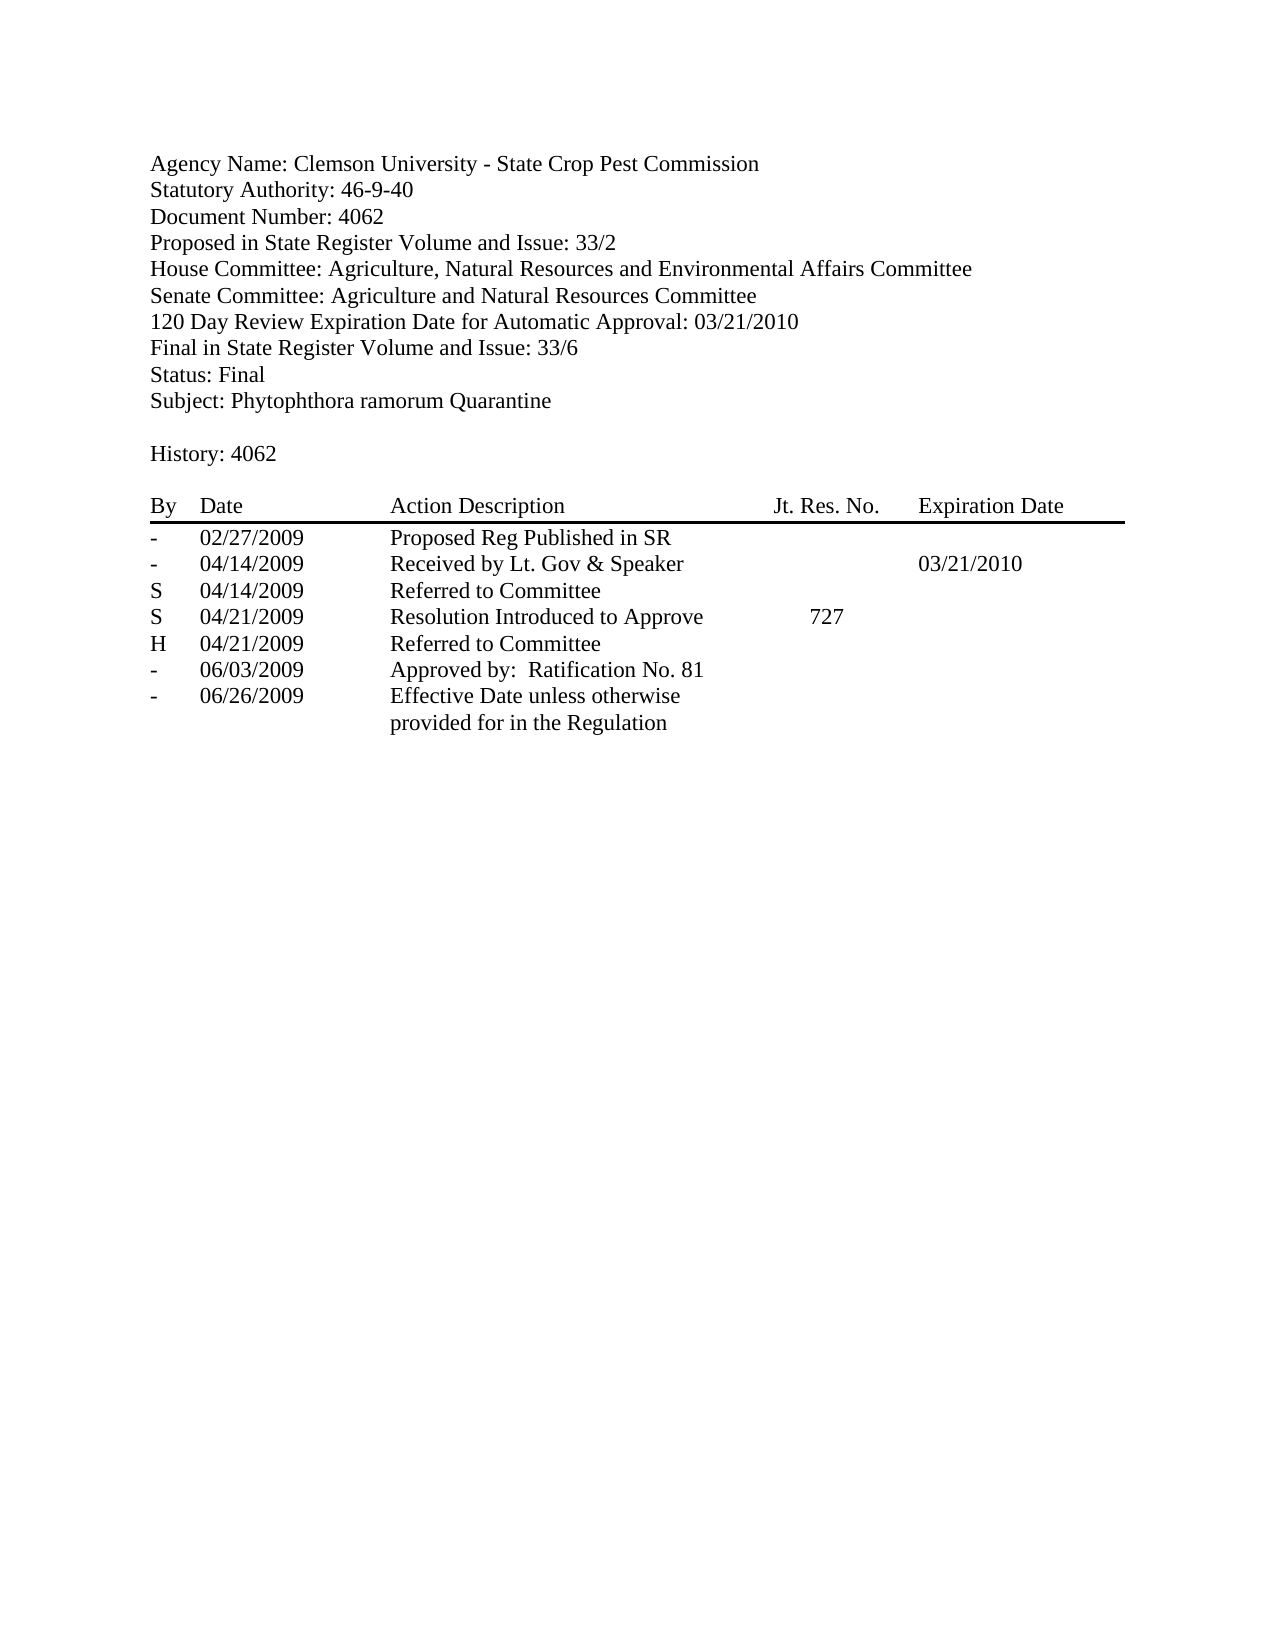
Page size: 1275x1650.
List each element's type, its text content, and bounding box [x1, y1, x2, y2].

text Agency Name: Clemson University - State Crop Pest Commission [150, 150, 1125, 176]
text Final in State Register Volume and Issue: 33/6 [150, 334, 1125, 361]
text Document Number: 4062 [150, 203, 1125, 229]
text By Date Action Description Jt. Res. No. Expiration Date [150, 493, 1125, 521]
text Status: Final [150, 361, 1125, 387]
text Subject: Phytophthora ramorum Quarantine [150, 387, 1125, 413]
text 120 Day Review Expiration Date for Automatic Approval: 03/21/2010 [150, 308, 1125, 334]
text Proposed in State Register Volume and Issue: 33/2 [150, 229, 1125, 255]
text History: 4062 [150, 440, 1125, 466]
text S 04/21/2009 Resolution Introduced to Approve 727 [150, 603, 1125, 629]
text H 04/21/2009 Referred to Committee [150, 629, 1125, 656]
text - 06/03/2009 Approved by: Ratification No. 81 [150, 656, 1125, 682]
text S 04/14/2009 Referred to Committee [150, 577, 1125, 603]
text House Committee: Agriculture, Natural Resources and Environmental Affairs Committee [150, 255, 1125, 282]
text provided for in the Regulation [150, 709, 1125, 735]
text - 04/14/2009 Received by Lt. Gov & Speaker 03/21/2010 [150, 551, 1125, 577]
text - 06/26/2009 Effective Date unless otherwise [150, 682, 1125, 709]
text - 02/27/2009 Proposed Reg Published in SR [150, 524, 1125, 551]
text Senate Committee: Agriculture and Natural Resources Committee [150, 282, 1125, 308]
text Statutory Authority: 46-9-40 [150, 176, 1125, 203]
